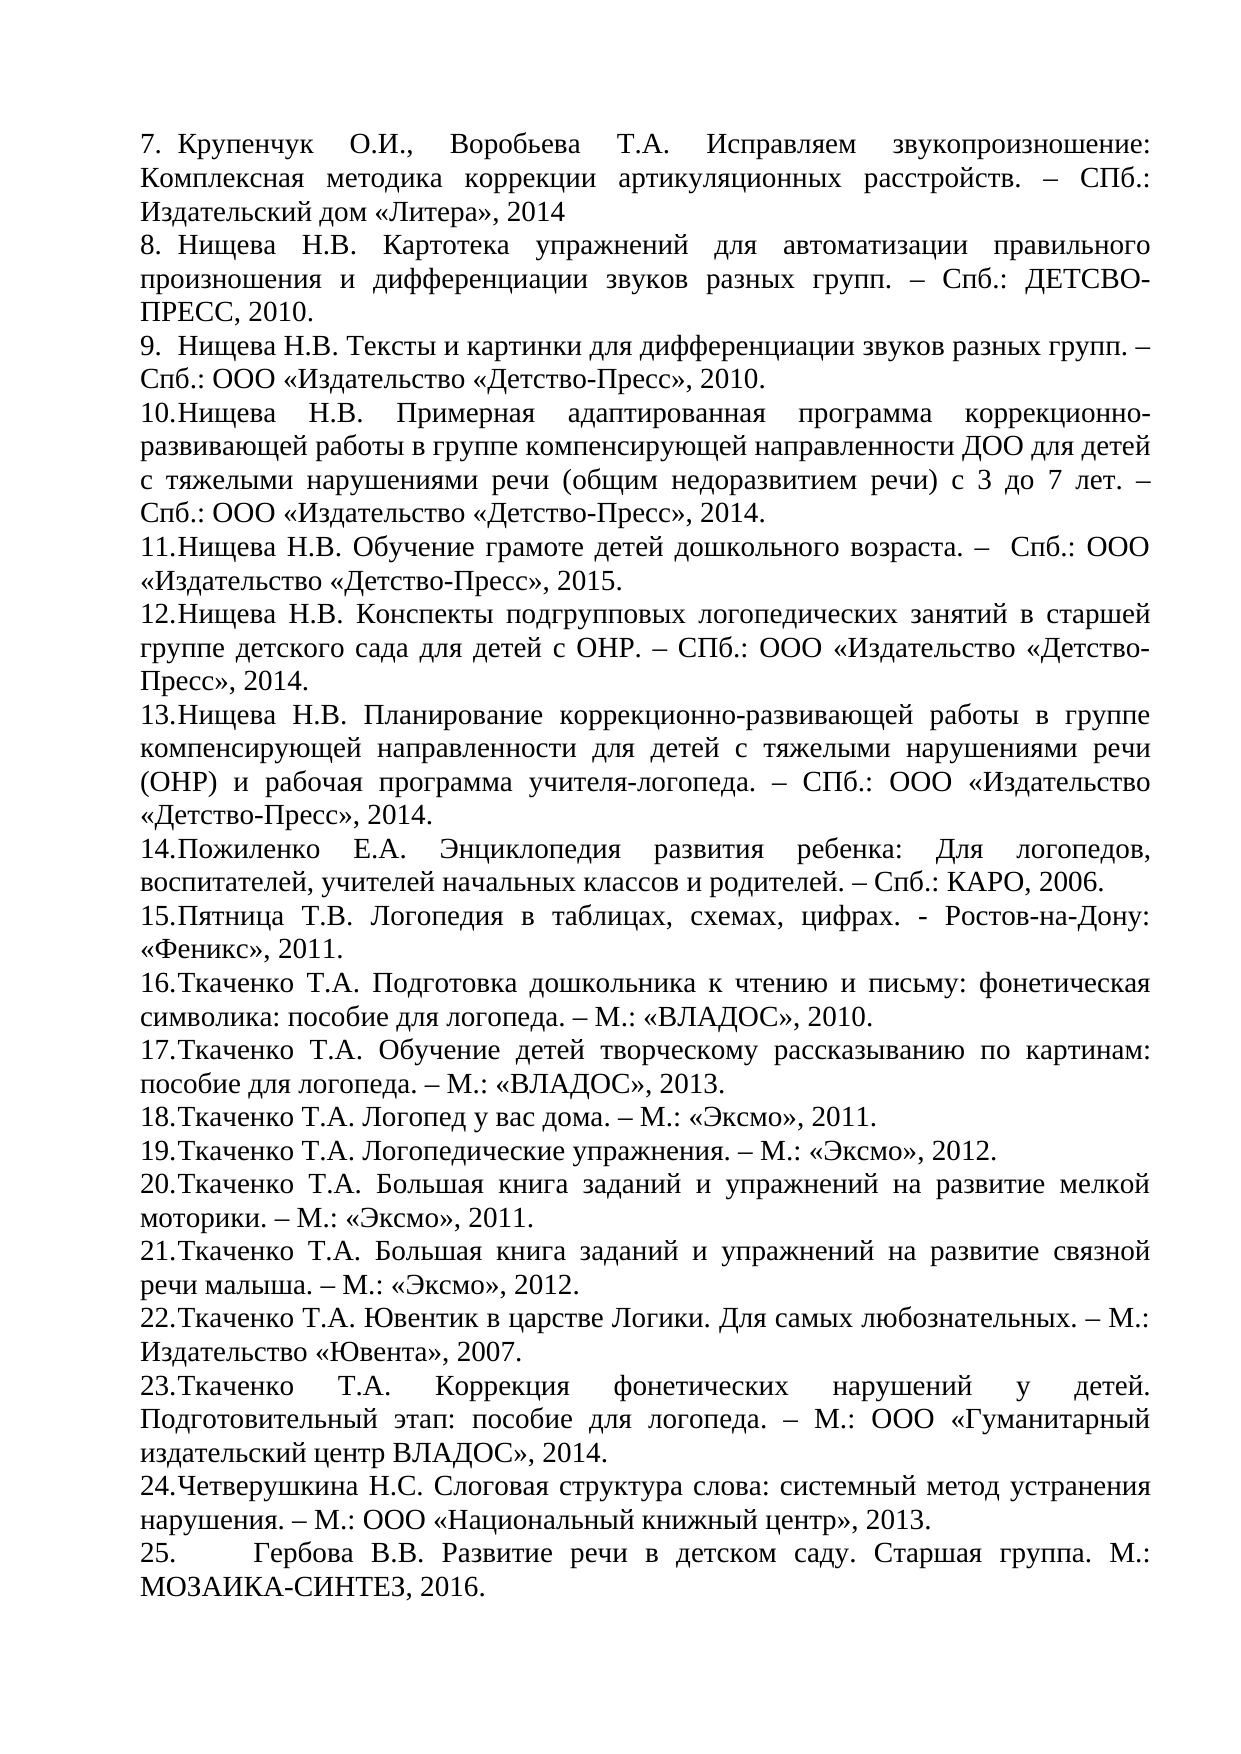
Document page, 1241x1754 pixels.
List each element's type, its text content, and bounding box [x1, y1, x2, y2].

list Нищева Н.В. Планирование коррекционно-развивающей работы в группе компенсирующей направленности для детей с тяжелыми нарушениями речи (ОНР) и рабочая программа учителя-логопеда. – СПб.: ООО «Издательство «Детство-Пресс», 2014. [140, 697, 1152, 831]
list Нищева Н.В. Тексты и картинки для дифференциации звуков разных групп. – Спб.: ООО «Издательство «Детство-Пресс», 2010. [140, 328, 1152, 395]
list Ткаченко Т.А. Логопедические упражнения. – М.: «Эксмо», 2012. [140, 1133, 1152, 1166]
list Нищева Н.В. Конспекты подгрупповых логопедических занятий в старшей группе детского сада для детей с ОНР. – СПб.: ООО «Издательство «Детство-Пресс», 2014. [140, 596, 1152, 697]
list Нищева Н.В. Примерная адаптированная программа коррекционно-развивающей работы в группе компенсирующей направленности ДОО для детей с тяжелыми нарушениями речи (общим недоразвитием речи) с 3 до 7 лет. – Спб.: ООО «Издательство «Детство-Пресс», 2014. [140, 395, 1152, 529]
list Гербова В.В. Развитие речи в детском саду. Старшая группа. М.: МОЗАИКА-СИНТЕЗ, 2016. [140, 1535, 1152, 1602]
list Нищева Н.В. Картотека упражнений для автоматизации правильного произношения и дифференциации звуков разных групп. – Спб.: ДЕТСВО-ПРЕСС, 2010. [140, 227, 1152, 328]
list Ткаченко Т.А. Подготовка дошкольника к чтению и письму: фонетическая символика: пособие для логопеда. – М.: «ВЛАДОС», 2010. [140, 965, 1152, 1032]
list Ткаченко Т.А. Обучение детей творческому рассказыванию по картинам: пособие для логопеда. – М.: «ВЛАДОС», 2013. [140, 1032, 1152, 1099]
list Ткаченко Т.А. Большая книга заданий и упражнений на развитие связной речи малыша. – М.: «Эксмо», 2012. [140, 1233, 1152, 1301]
list Четверушкина Н.С. Слоговая структура слова: системный метод устранения нарушения. – М.: ООО «Национальный книжный центр», 2013. [140, 1468, 1152, 1535]
list Нищева Н.В. Обучение грамоте детей дошкольного возраста. – Спб.: ООО «Издательство «Детство-Пресс», 2015. [140, 529, 1152, 596]
list Пятница Т.В. Логопедия в таблицах, схемах, цифрах. - Ростов-на-Дону: «Феникс», 2011. [140, 898, 1152, 965]
list Пожиленко Е.А. Энциклопедия развития ребенка: Для логопедов, воспитателей, учителей начальных классов и родителей. – Спб.: КАРО, 2006. [140, 831, 1152, 898]
list Ткаченко Т.А. Логопед у вас дома. – М.: «Эксмо», 2011. [140, 1099, 1152, 1133]
list Ткаченко Т.А. Большая книга заданий и упражнений на развитие мелкой моторики. – М.: «Эксмо», 2011. [140, 1166, 1152, 1233]
list Крупенчук О.И., Воробьева Т.А. Исправляем звукопроизношение: Комплексная методика коррекции артикуляционных расстройств. – СПб.: Издательский дом «Литера», 2014 [140, 127, 1152, 227]
list Ткаченко Т.А. Коррекция фонетических нарушений у детей. Подготовительный этап: пособие для логопеда. – М.: ООО «Гуманитарный издательский центр ВЛАДОС», 2014. [140, 1368, 1152, 1468]
list Ткаченко Т.А. Ювентик в царстве Логики. Для самых любознательных. – М.: Издательство «Ювента», 2007. [140, 1301, 1152, 1368]
